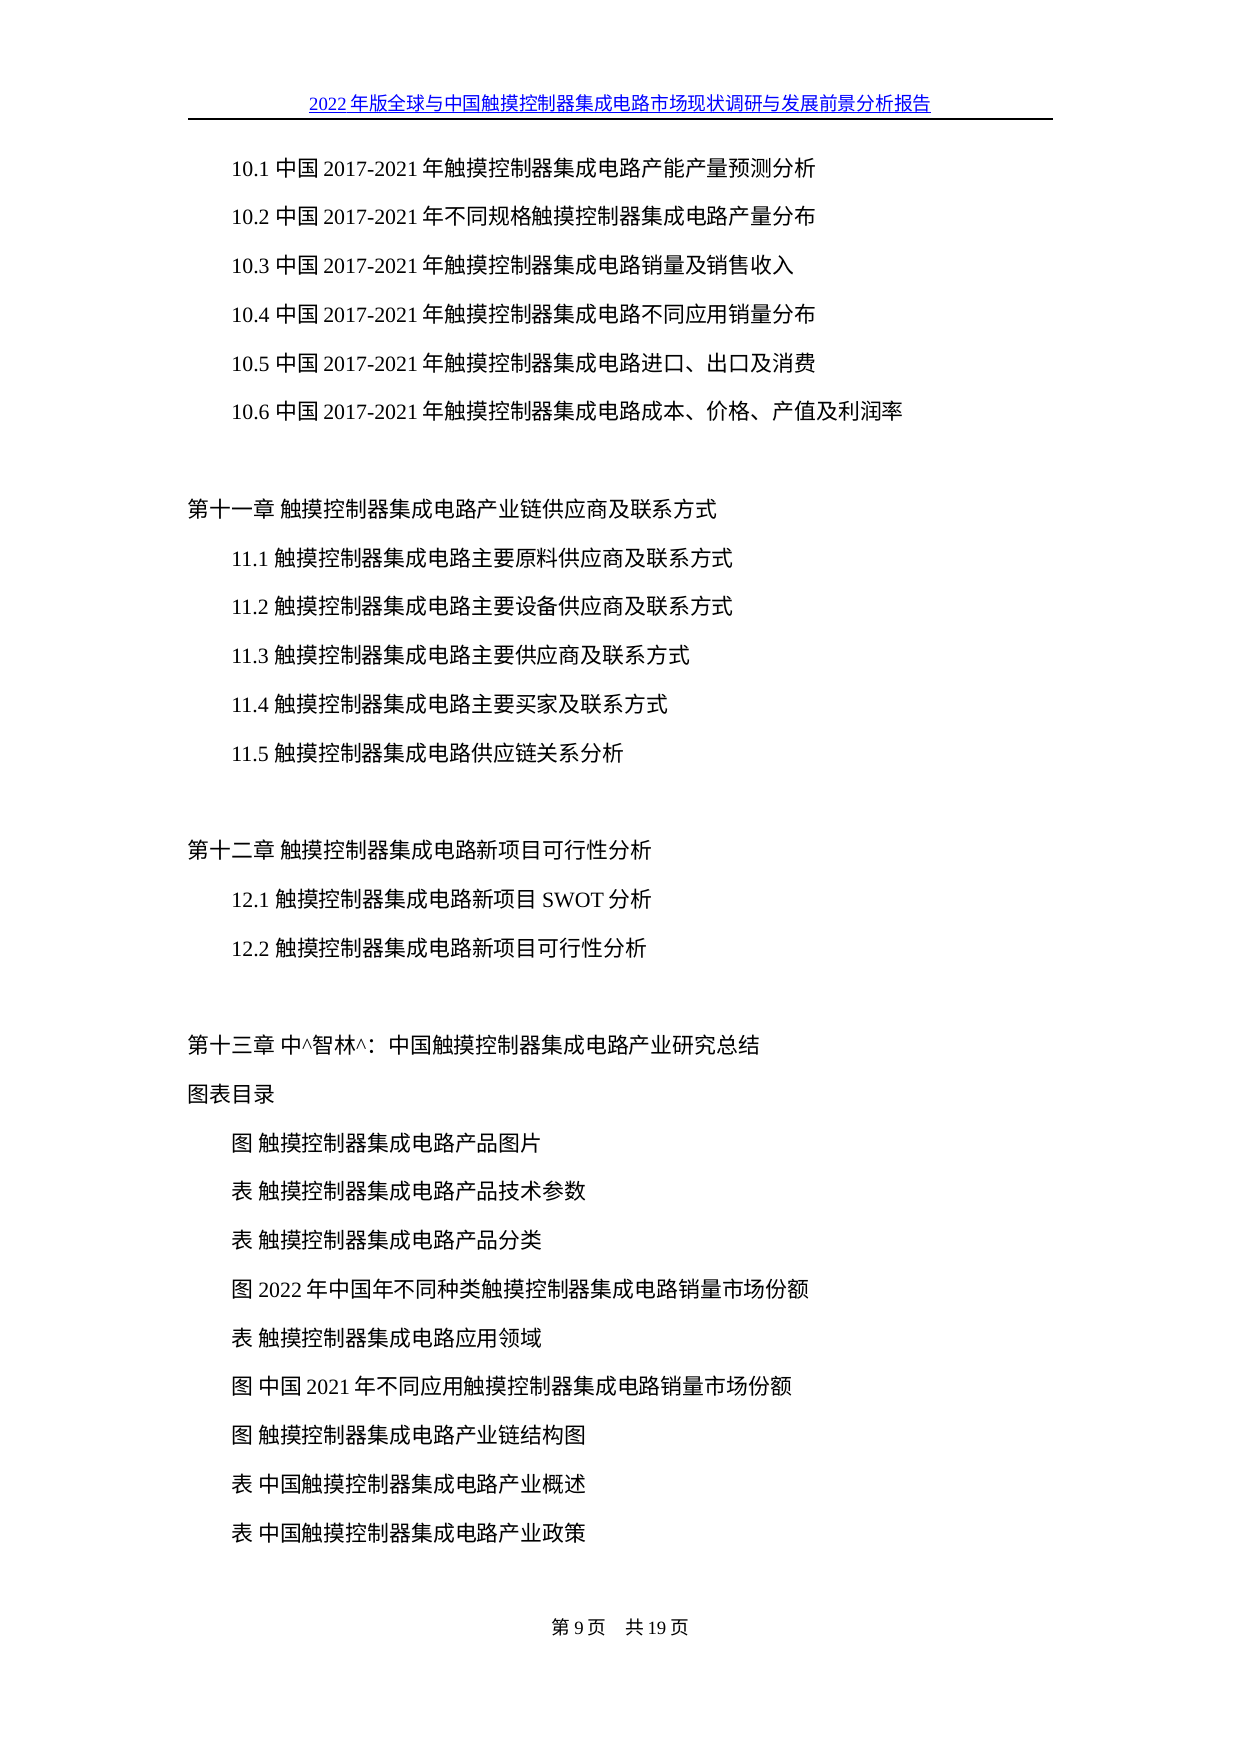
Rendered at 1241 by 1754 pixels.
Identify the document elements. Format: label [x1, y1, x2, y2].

text [187, 150, 1053, 1548]
